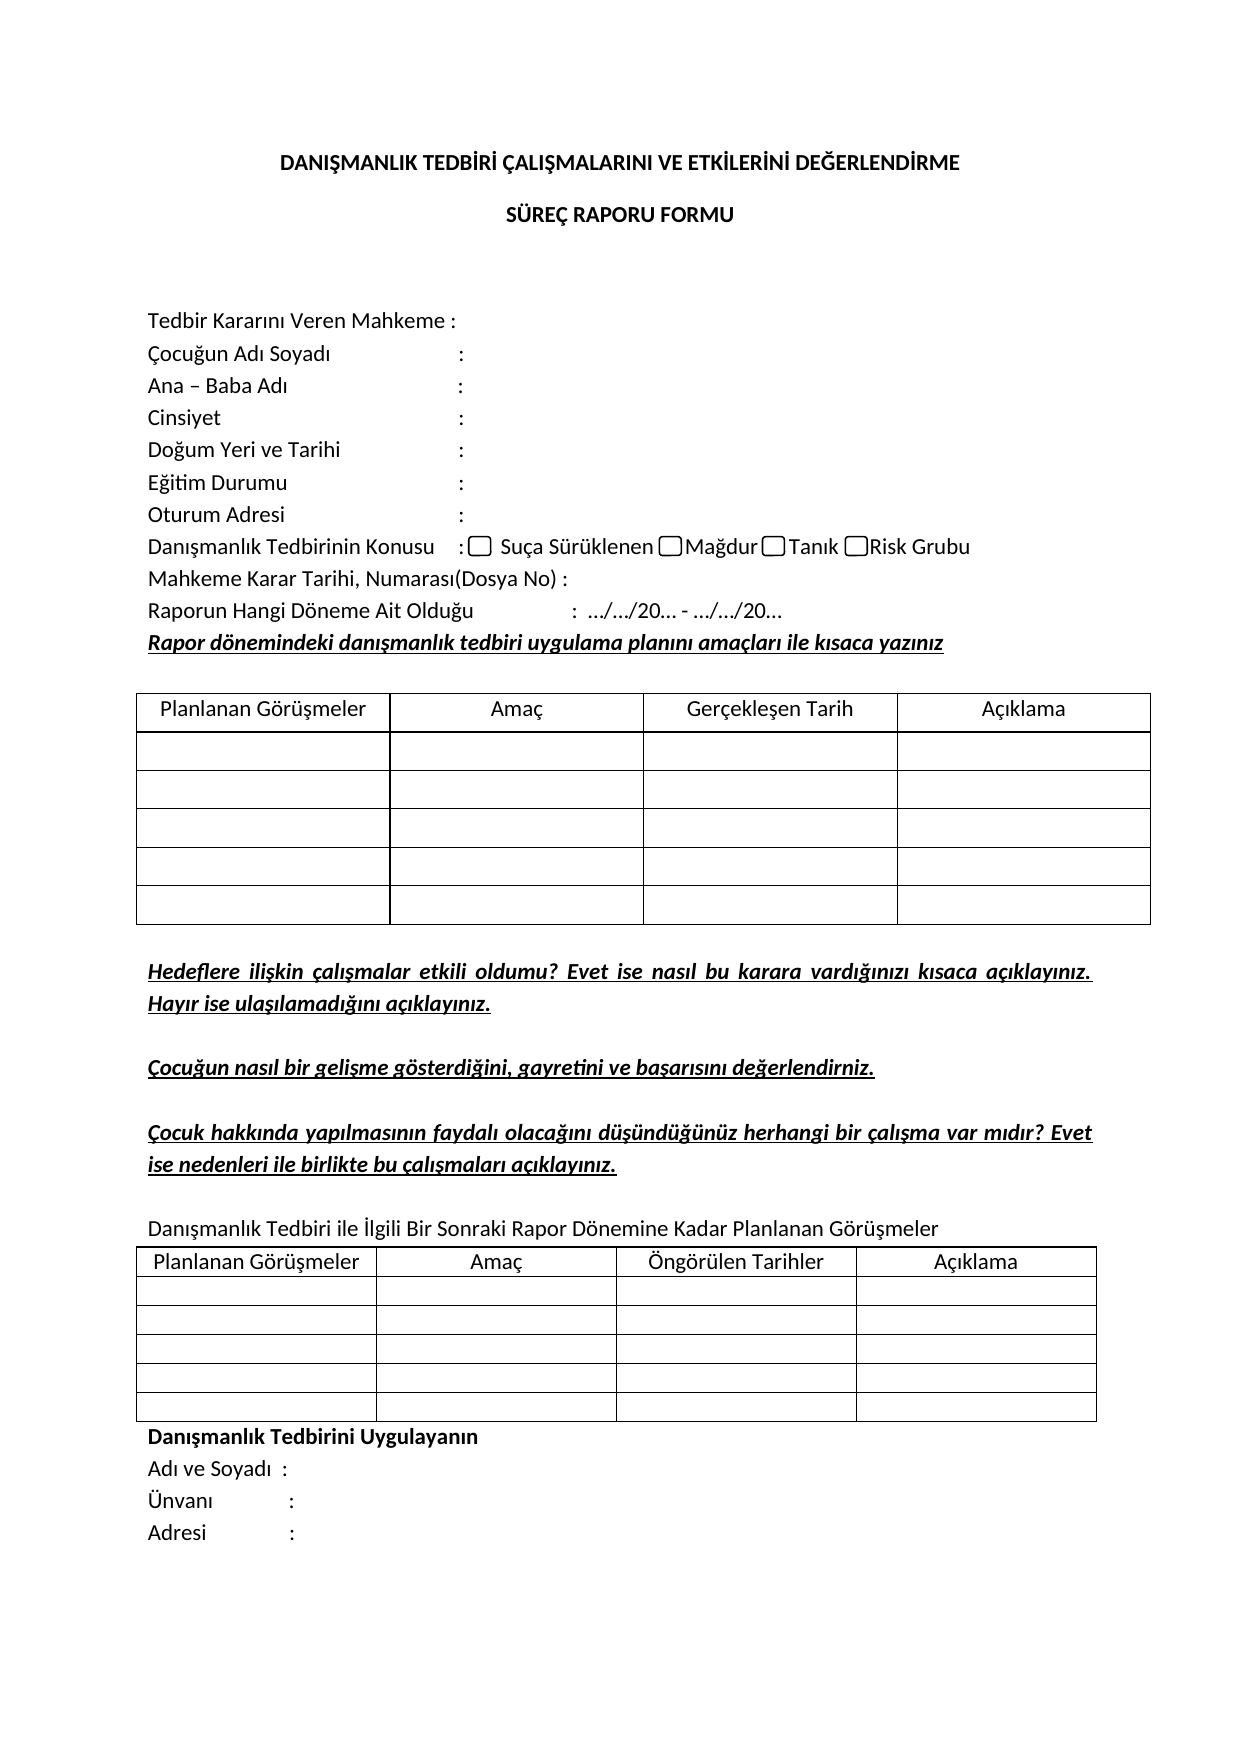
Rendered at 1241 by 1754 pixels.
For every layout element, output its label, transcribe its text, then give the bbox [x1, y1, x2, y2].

table_cell [857, 1364, 1096, 1392]
table_cell [377, 1364, 616, 1392]
text Hedeflere ilişkin çalışmalar etkili oldumu? Evet ise nasıl bu karara vardığınızı kısaca açıklayınız. Hayır ise ulaşılamadığını açıklayınız. [148, 982, 1093, 1017]
table_cell [137, 1393, 376, 1421]
table_cell [857, 1393, 1096, 1421]
text Hedeflere ilişkin çalışmalar etkili oldumu? Evet ise nasıl bu karara vardığınızı kısaca açıklayınız. Hayır ise ulaşılamadığını açıklayınız. [148, 957, 1093, 981]
table_header Açıklama [857, 1248, 1096, 1276]
table_cell [391, 809, 643, 847]
table_cell [644, 809, 897, 847]
table_header Planlanan Görüşmeler [137, 694, 389, 731]
table_cell [377, 1393, 616, 1421]
text Danışmanlık Tedbirini Uygulayanın [148, 1422, 1093, 1450]
table_header Planlanan Görüşmeler [137, 1248, 376, 1276]
text Tedbir Kararını Veren Mahkeme : [148, 307, 1093, 335]
table_cell [137, 1335, 376, 1363]
table_cell [137, 733, 389, 770]
table_cell [391, 848, 643, 885]
table_cell [857, 1306, 1096, 1334]
table_cell [644, 886, 897, 923]
table_cell [377, 1335, 616, 1363]
text Rapor dönemindeki danışmanlık tedbiri uygulama planını amaçları ile kısaca yazınız [148, 628, 1093, 657]
text Cinsiyet : [148, 403, 1093, 431]
text Doğum Yeri ve Tarihi : [148, 435, 1093, 463]
table_cell [644, 733, 897, 770]
text Ana – Baba Adı : [148, 371, 1093, 399]
table_header Öngörülen Tarihler [617, 1248, 856, 1276]
table_cell [391, 771, 643, 808]
table_cell [617, 1364, 856, 1392]
table_header Amaç [391, 694, 643, 731]
text Danışmanlık Tedbiri ile İlgili Bir Sonraki Rapor Dönemine Kadar Planlanan Görüşmeler [148, 1214, 1093, 1242]
table_cell [137, 886, 389, 923]
table_cell [898, 771, 1150, 808]
table_cell [617, 1393, 856, 1421]
table_cell [617, 1277, 856, 1304]
text Danışmanlık Tedbirinin Konusu : Suça Sürüklenen Mağdur Tanık Risk Grubu [148, 532, 1093, 560]
table_cell [644, 848, 897, 885]
text Çocuk hakkında yapılmasının faydalı olacağını düşündüğünüz herhangi bir çalışma var mıdır? Evet ise nedenleri ile birlikte bu çalışmaları açıklayınız. [148, 1118, 1093, 1142]
text Adresi : [148, 1518, 1093, 1546]
table_cell [898, 848, 1150, 885]
table_header Amaç [377, 1248, 616, 1276]
table_cell [377, 1306, 616, 1334]
table_cell [137, 1277, 376, 1304]
text Raporun Hangi Döneme Ait Olduğu : …/…/20… - …/…/20… [148, 596, 1093, 624]
table_cell [857, 1277, 1096, 1304]
text Eğitim Durumu : [148, 468, 1093, 496]
text SÜREÇ RAPORU FORMU [148, 201, 1093, 229]
table_header Açıklama [898, 694, 1150, 731]
text Çocuk hakkında yapılmasının faydalı olacağını düşündüğünüz herhangi bir çalışma var mıdır? Evet ise nedenleri ile birlikte bu çalışmaları açıklayınız. [148, 1143, 1093, 1178]
table_cell [137, 848, 389, 885]
table_cell [617, 1306, 856, 1334]
text Oturum Adresi : [148, 500, 1093, 528]
table_cell [391, 886, 643, 923]
table_cell [644, 771, 897, 808]
table_cell [898, 733, 1150, 770]
table_cell [617, 1335, 856, 1363]
table_cell [898, 809, 1150, 847]
text Çocuğun nasıl bir gelişme gösterdiğini, gayretini ve başarısını değerlendirniz. [148, 1053, 1093, 1081]
table_cell [137, 771, 389, 808]
text Adı ve Soyadı : [148, 1454, 1093, 1482]
table_cell [857, 1335, 1096, 1363]
table_header Gerçekleşen Tarih [644, 694, 897, 731]
table_cell [137, 1306, 376, 1334]
text Ünvanı : [148, 1486, 1093, 1514]
table_cell [391, 733, 643, 770]
table_cell [898, 886, 1150, 923]
text Çocuğun Adı Soyadı : [148, 339, 1093, 367]
table_cell [137, 1364, 376, 1392]
table_cell [137, 809, 389, 847]
text Mahkeme Karar Tarihi, Numarası(Dosya No) : [148, 564, 1093, 592]
text DANIŞMANLIK TEDBİRİ ÇALIŞMALARINI VE ETKİLERİNİ DEĞERLENDİRME [148, 148, 1093, 176]
table_cell [377, 1277, 616, 1304]
